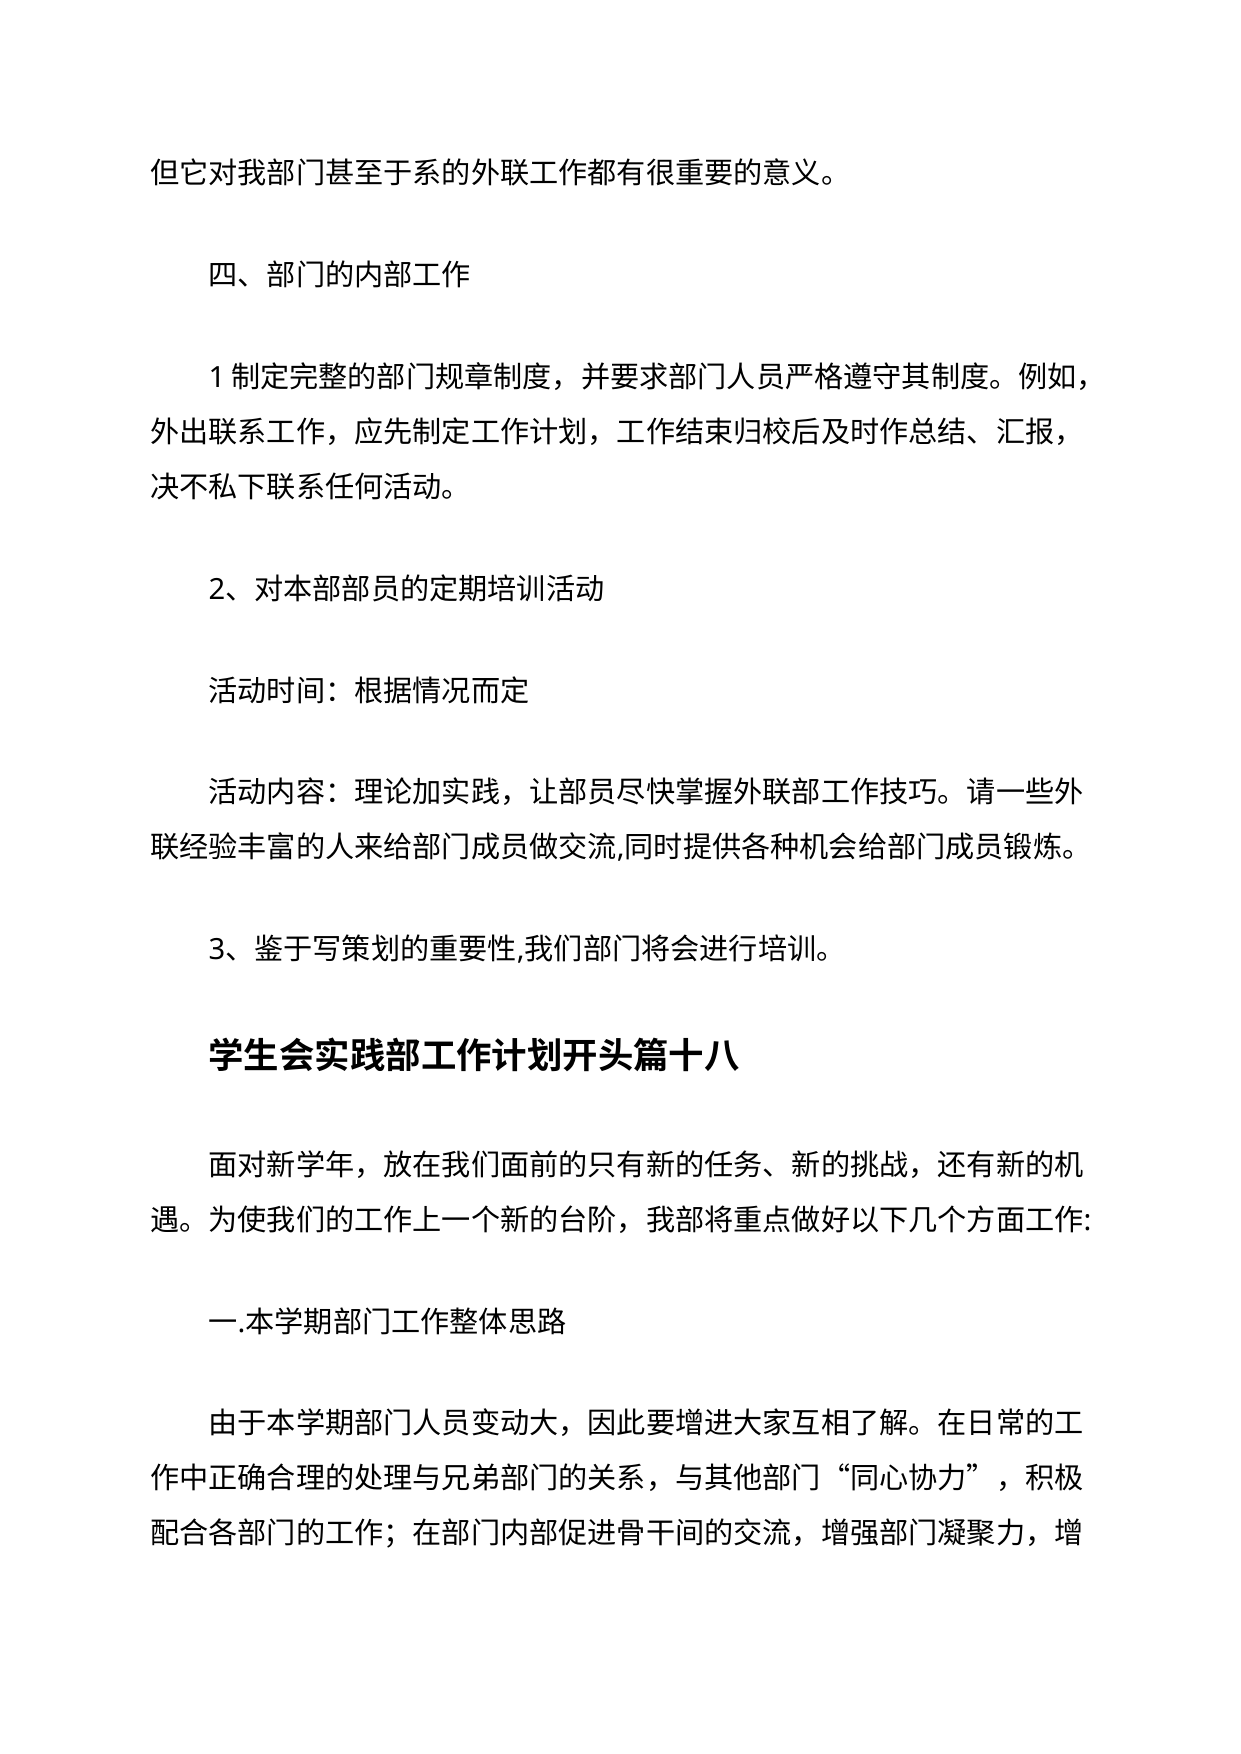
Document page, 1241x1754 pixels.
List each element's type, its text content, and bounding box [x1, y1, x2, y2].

text 活动时间：根据情况而定 [150, 667, 1090, 709]
text 活动内容：理论加实践，让部员尽快掌握外联部工作技巧。请一些外联经验丰富的人来给部门成员做交流,同时提供各种机会给部门成员锻炼。 [150, 769, 1090, 866]
text 1制定完整的部门规章制度，并要求部门人员严格遵守其制度。例如，外出联系工作，应先制定工作计划，工作结束归校后及时作总结、汇报，决不私下联系任何活动。 [150, 353, 1090, 506]
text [150, 150, 1090, 192]
text 面对新学年，放在我们面前的只有新的任务、新的挑战，还有新的机遇。为使我们的工作上一个新的台阶，我部将重点做好以下几个方面工作: [150, 1141, 1090, 1238]
text 学生会实践部工作计划开头篇十八 [150, 1028, 1090, 1079]
text 3、鉴于写策划的重要性,我们部门将会进行培训。 [150, 926, 1090, 968]
text 一.本学期部门工作整体思路 [150, 1298, 1090, 1341]
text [150, 1400, 1090, 1552]
text 2、对本部部员的定期培训活动 [150, 565, 1090, 608]
text 四、部门的内部工作 [150, 252, 1090, 294]
